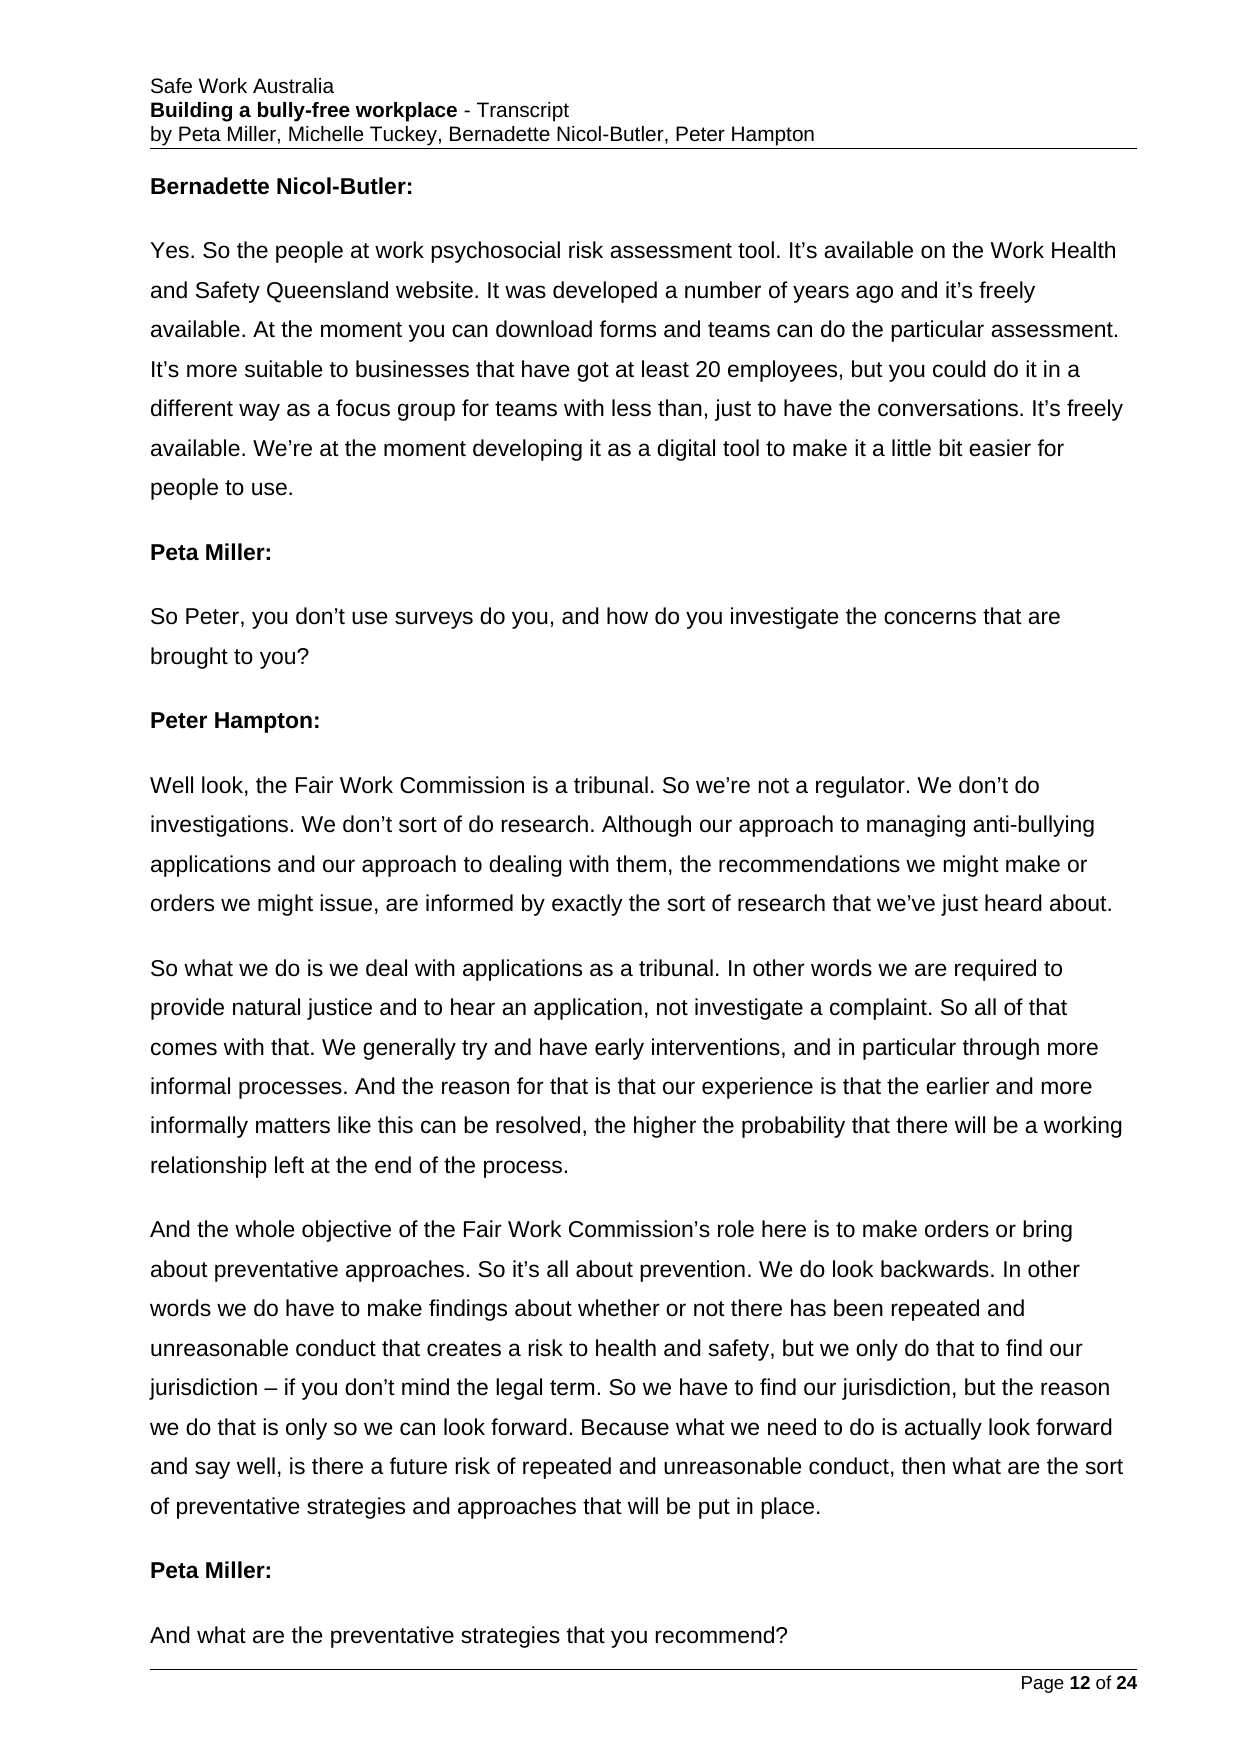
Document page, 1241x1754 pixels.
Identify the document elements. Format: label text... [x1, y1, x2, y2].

text Peter Hampton: [150, 707, 1137, 733]
text And what are the preventative strategies that you recommend? [150, 1622, 1137, 1648]
text So what we do is we deal with applications as a tribunal. In other words we are required to provide natural justice and to hear an application, not investigate a complaint. So all of that comes with that. We generally try and have early interventions, and in particular through more informal processes. And the reason for that is that our experience is that the earlier and more informally matters like this can be resolved, the higher the probability that there will be a working relationship left at the end of the process. [150, 954, 1137, 1178]
text Peta Miller: [150, 539, 1137, 565]
text Yes. So the people at work psychosocial risk assessment tool. It’s available on the Work Health and Safety Queensland website. It was developed a number of years ago and it’s freely available. At the moment you can download forms and teams can do the particular assessment. It’s more suitable to businesses that have got at least 20 employees, but you could do it in a different way as a focus group for teams with less than, just to have the conversations. It’s freely available. We’re at the moment developing it as a digital tool to make it a little bit easier for people to use. [150, 237, 1137, 501]
text Peta Miller: [150, 1557, 1137, 1583]
text So Peter, you don’t use surveys do you, and how do you investigate the concerns that are brought to you? [150, 603, 1137, 669]
text Bernadette Nicol-Butler: [150, 173, 1137, 199]
text Well look, the Fair Work Commission is a tribunal. So we’re not a regulator. We don’t do investigations. We don’t sort of do research. Although our approach to managing anti-bullying applications and our approach to dealing with them, the recommendations we might make or orders we might issue, are informed by exactly the sort of research that we’ve just heard about. [150, 772, 1137, 916]
text And the whole objective of the Fair Work Commission’s role here is to make orders or bring about preventative approaches. So it’s all about prevention. We do look backwards. In other words we do have to make findings about whether or not there has been repeated and unreasonable conduct that creates a risk to health and safety, but we only do that to find our jurisdiction – if you don’t mind the legal term. So we have to find our jurisdiction, but the reason we do that is only so we can look forward. Because what we need to do is actually look forward and say well, is there a future risk of repeated and unreasonable conduct, then what are the sort of preventative strategies and approaches that will be put in place. [150, 1216, 1137, 1519]
